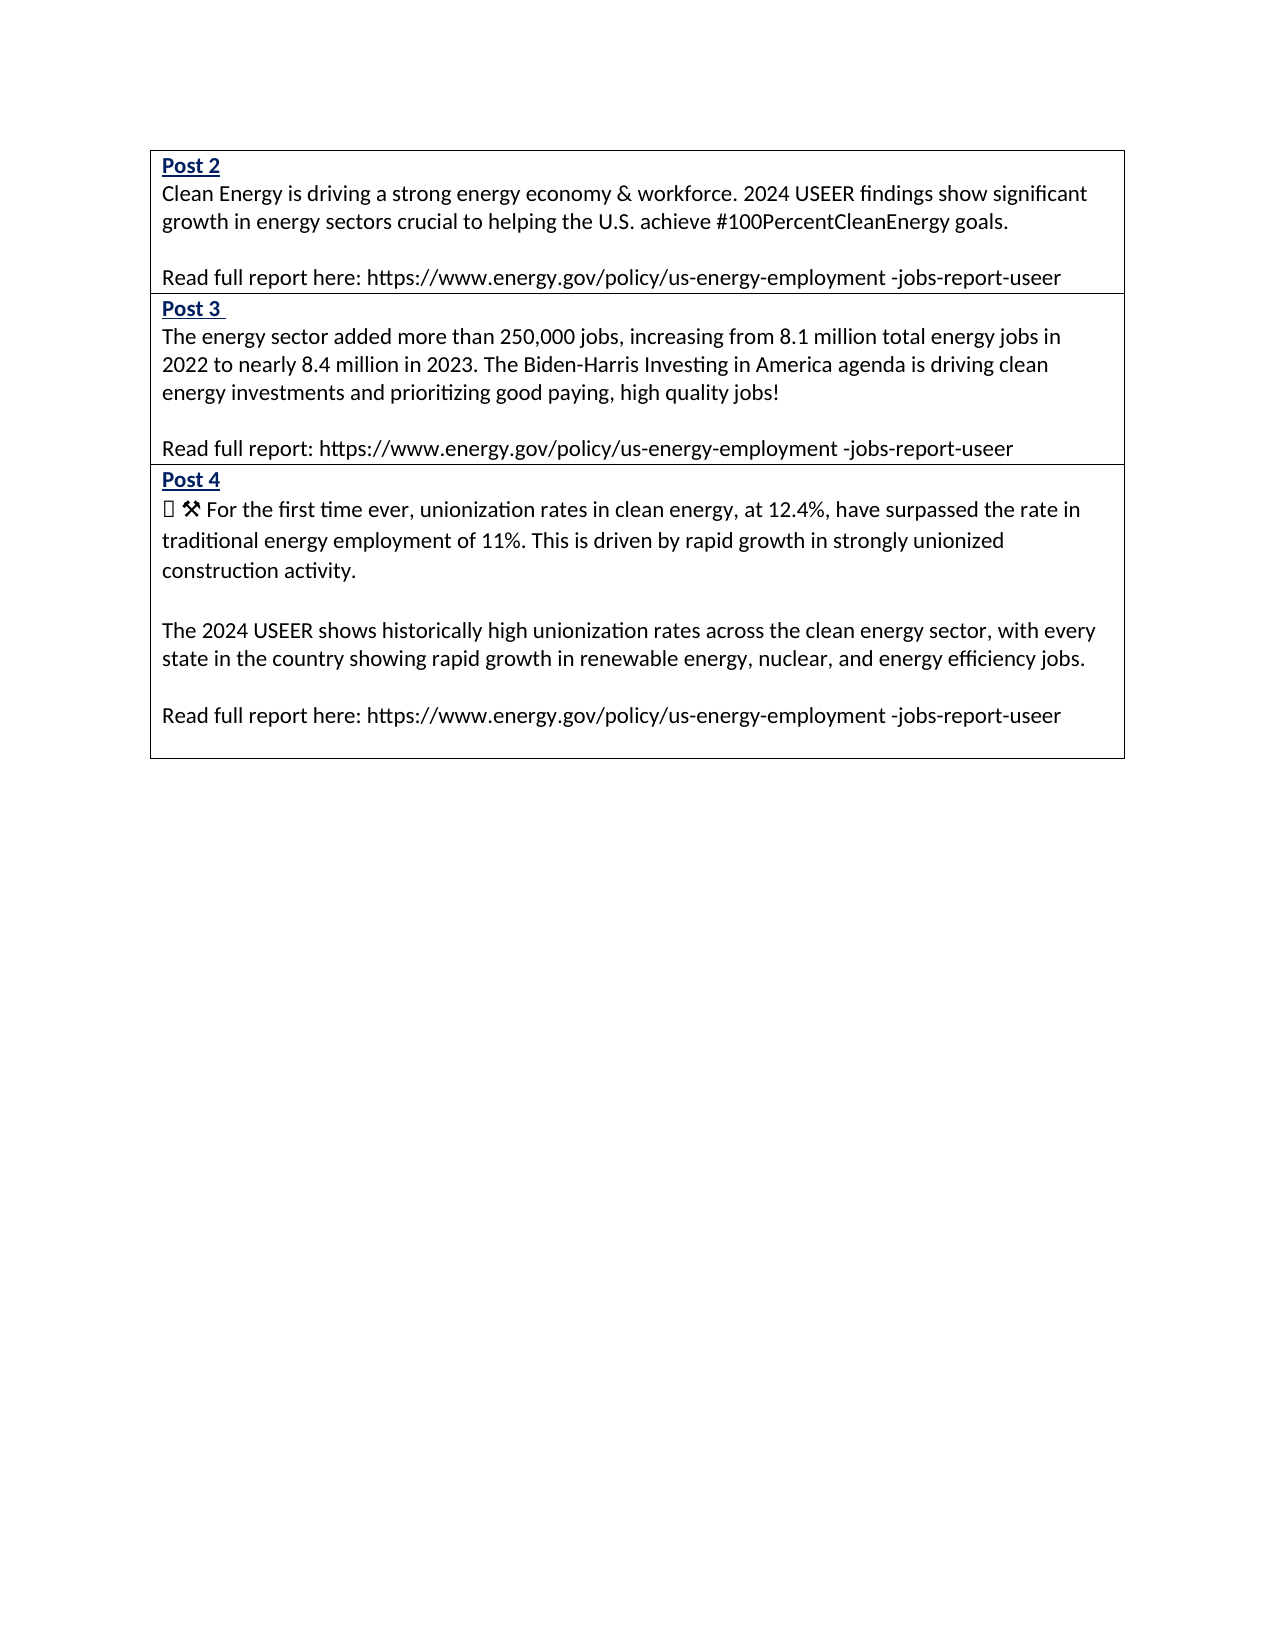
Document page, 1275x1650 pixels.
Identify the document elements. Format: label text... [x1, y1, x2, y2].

table_cell Post 3 The energy sector added more than 250,000 jobs, increasing from 8.1 million total energy jobs in 2022 to nearly 8.4 million in 2023. The Biden-Harris Investing in America agenda is driving clean energy investments and prioritizing good paying, high quality jobs! Read full report: https://www.energy.gov/policy/us-energy-employment -jobs-report-useer [151, 294, 1124, 464]
table_cell Post 2 Clean Energy is driving a strong energy economy & workforce. 2024 USEER findings show significant growth in energy sectors crucial to helping the U.S. achieve #100PercentCleanEnergy goals. Read full report here: https://www.energy.gov/policy/us-energy-employment -jobs-report-useer [151, 151, 1124, 293]
table_cell Post 4 ✊ ⚒️👷👷‍ For the first time ever, unionization rates in clean energy, at 12.4%, have surpassed the rate in traditional energy employment of 11%. This is driven by rapid growth in strongly unionized construction activity. The 2024 USEER shows historically high unionization rates across the clean energy sector, with every state in the country showing rapid growth in renewable energy, nuclear, and energy efficiency jobs. Read full report here: https://www.energy.gov/policy/us-energy-employment -jobs-report-useer [151, 465, 1124, 758]
